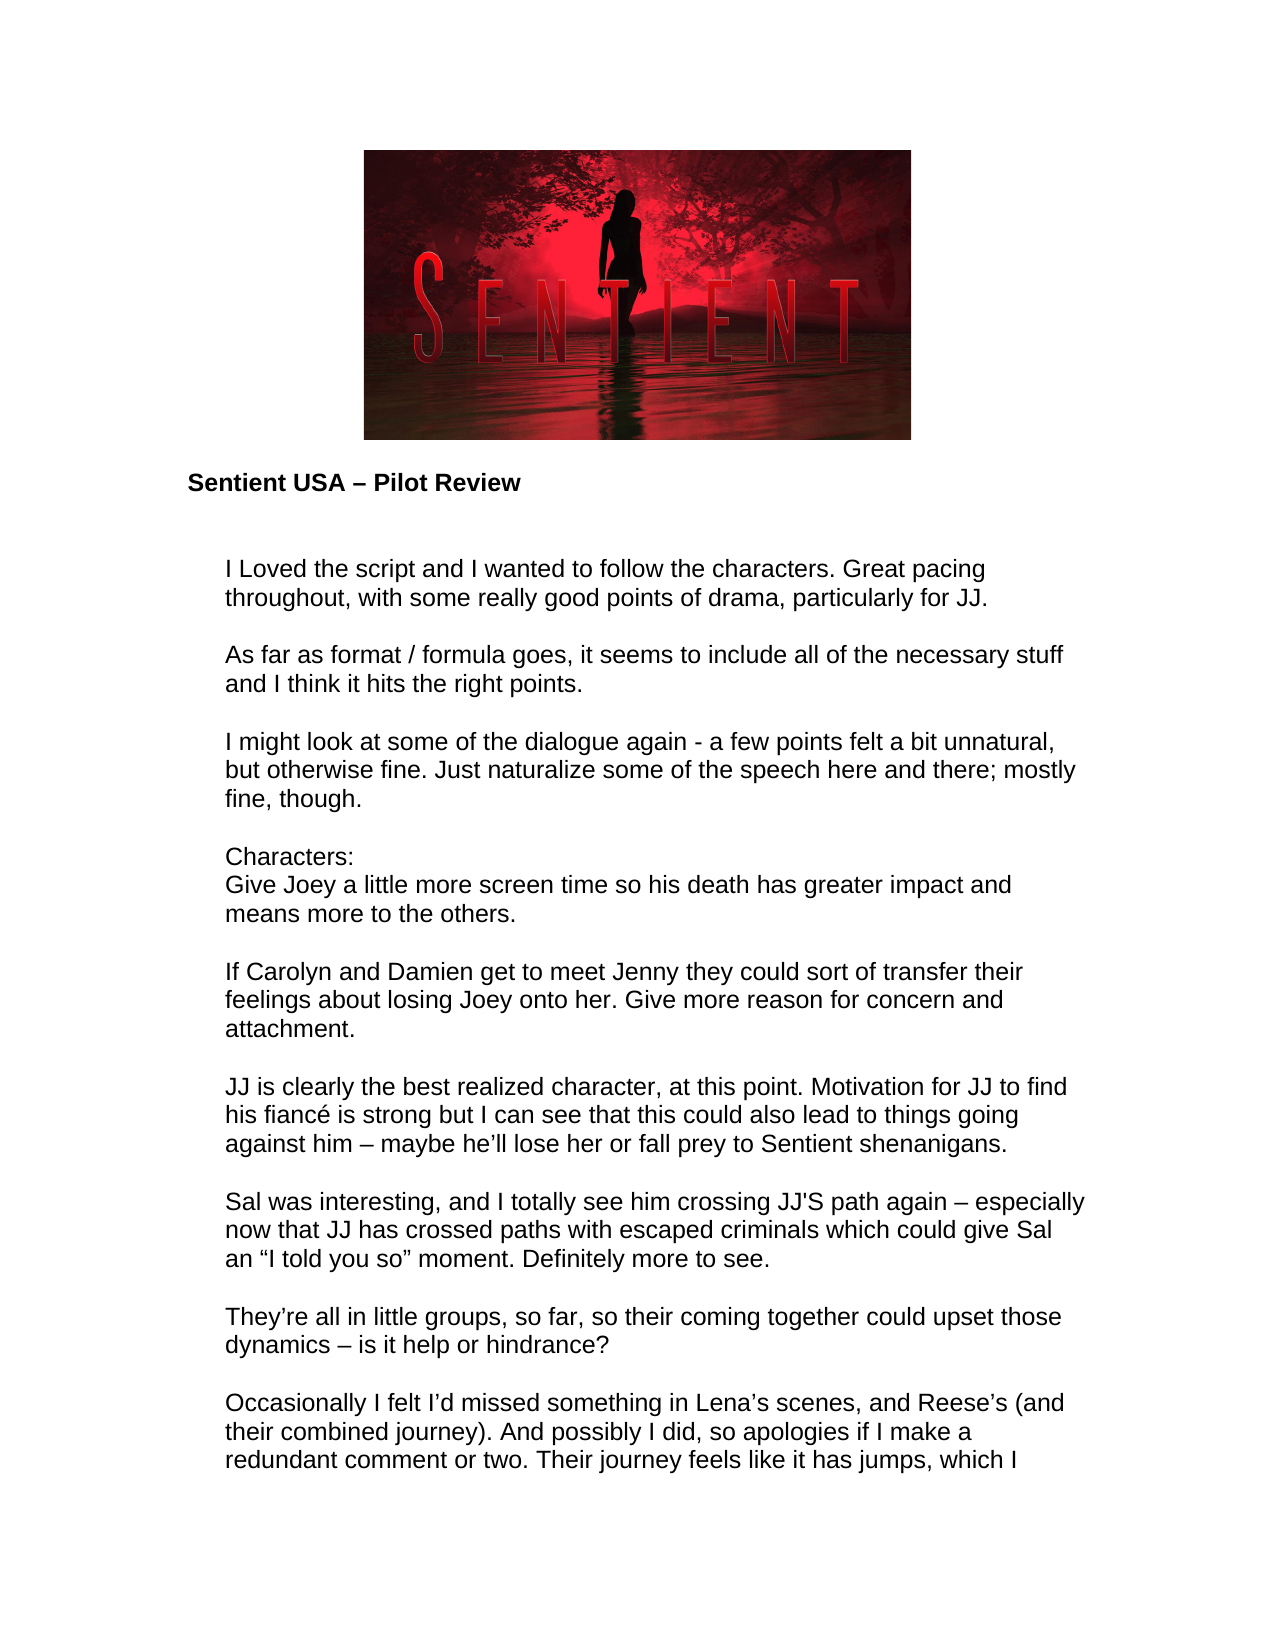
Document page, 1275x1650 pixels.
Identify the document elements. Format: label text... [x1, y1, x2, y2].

text Give Joey a little more screen time so his death has greater impact and means more to the others. [225, 870, 1087, 928]
text Sal was interesting, and I totally see him crossing JJ'S path again – especially now that JJ has crossed paths with escaped criminals which could give Sal an “I told you so” moment. Definitely more to see. [225, 1187, 1087, 1273]
text Sentient USA – Pilot Review [187, 468, 1087, 497]
text JJ is clearly the best realized character, at this point. Motivation for JJ to find his fiancé is strong but I can see that this could also lead to things going against him – maybe he’ll lose her or fall prey to Sentient shenanigans. [225, 1072, 1087, 1158]
text As far as format / formula goes, it seems to include all of the necessary stuff and I think it hits the right points. [225, 640, 1087, 698]
text Characters: [225, 842, 1087, 870]
picture [363, 150, 912, 440]
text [225, 1388, 1087, 1474]
text I might look at some of the dialogue again - a few points felt a bit unnatural, but otherwise fine. Just naturalize some of the speech here and there; mostly fine, though. [225, 727, 1087, 813]
text I Loved the script and I wanted to follow the characters. Great pacing throughout, with some really good points of drama, particularly for JJ. [225, 554, 1087, 612]
text If Carolyn and Damien get to meet Jenny they could sort of transfer their feelings about losing Joey onto her. Give more reason for concern and attachment. [225, 957, 1087, 1043]
text They’re all in little groups, so far, so their coming together could upset those dynamics – is it help or hindrance? [225, 1302, 1087, 1359]
